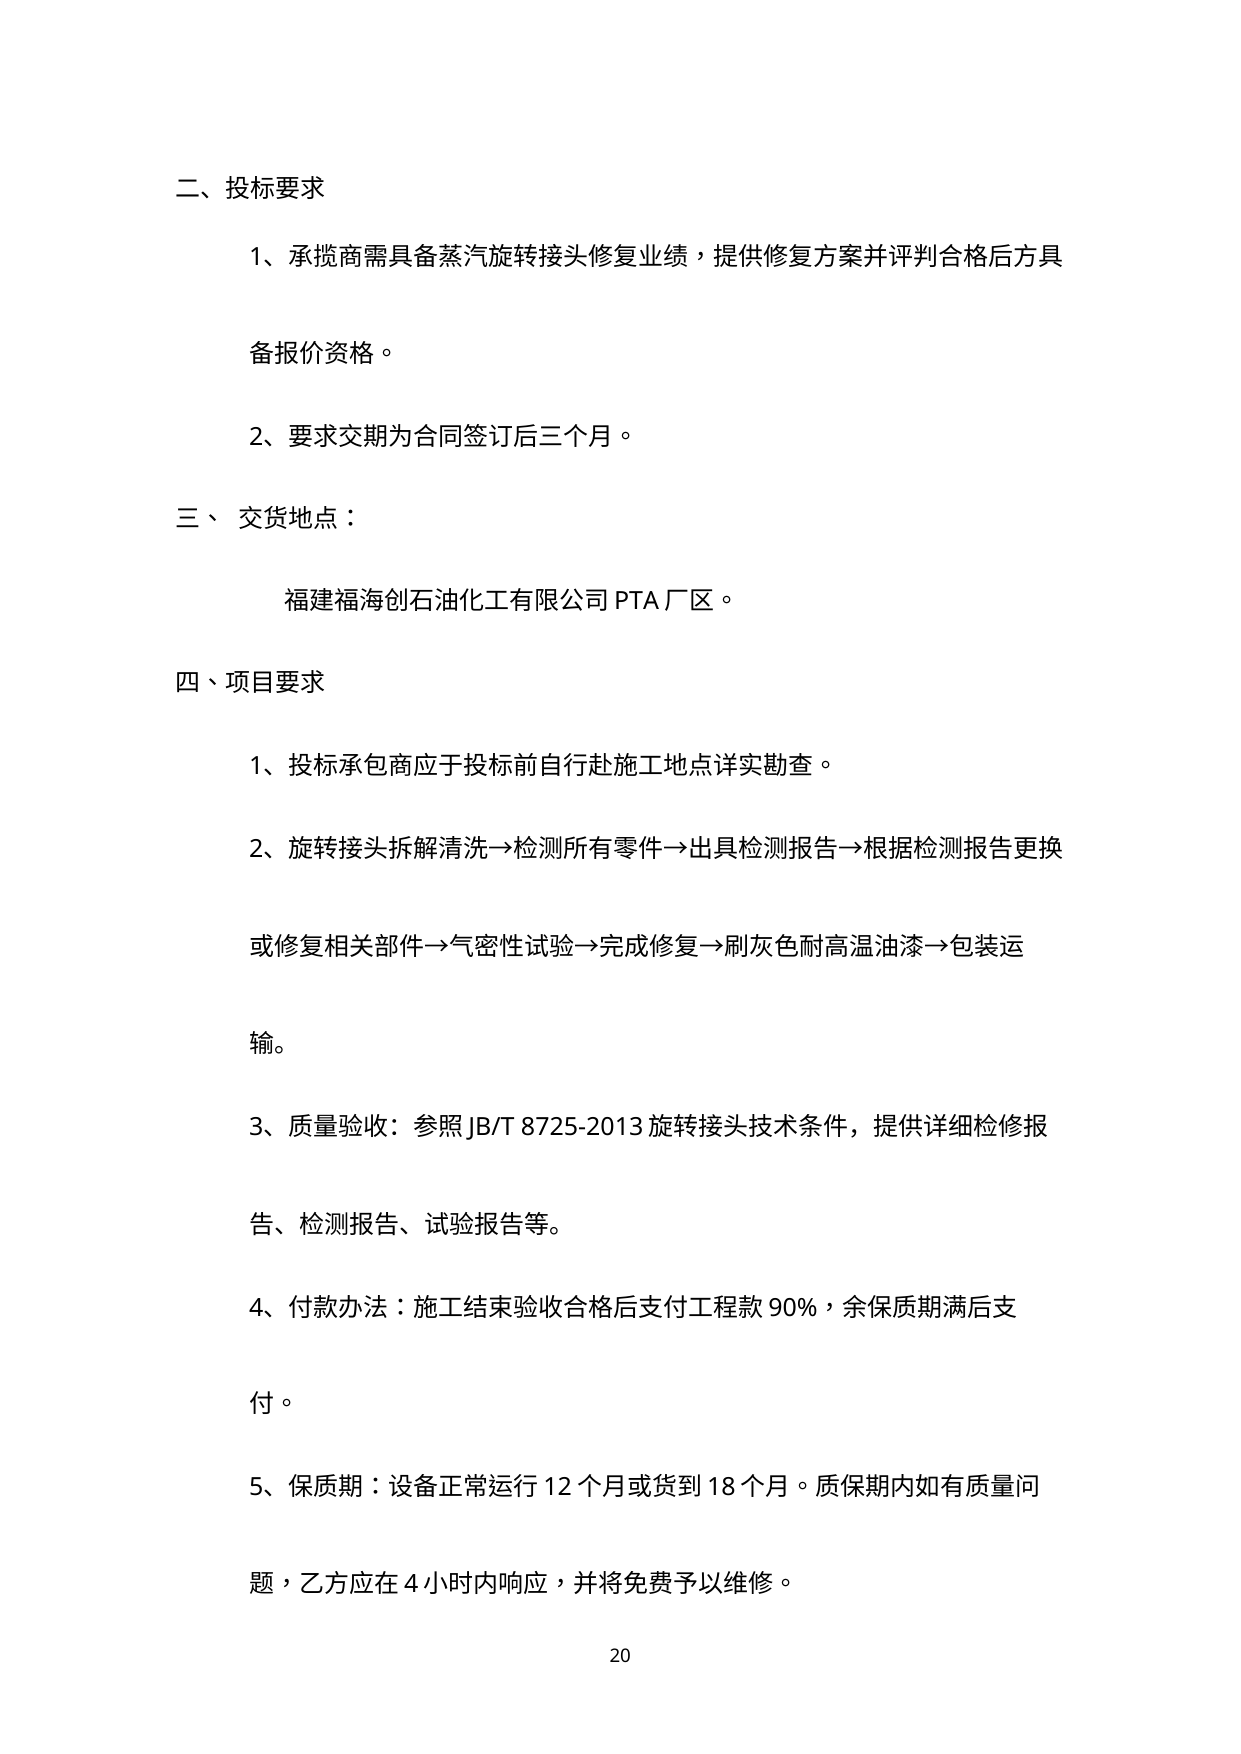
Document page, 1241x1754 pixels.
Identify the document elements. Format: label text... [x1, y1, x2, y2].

list 二、投标要求 [175, 168, 1065, 204]
list 3、质量验收：参照JB/T 8725-2013旋转接头技术条件，提供详细检修报告、检测报告、试验报告等。 [249, 1092, 1065, 1255]
list 2、要求交期为合同签订后三个月。 [249, 402, 1065, 467]
list 1、承揽商需具备蒸汽旋转接头修复业绩，提供修复方案并评判合格后方具备报价资格。 [249, 222, 1065, 385]
list 三、 交货地点： [175, 485, 1065, 550]
list 2、旋转接头拆解清洗→检测所有零件→出具检测报告→根据检测报告更换或修复相关部件→气密性试验→完成修复→刷灰色耐高温油漆→包装运输。 [249, 814, 1065, 1074]
list 1、投标承包商应于投标前自行赴施工地点详实勘查。 [249, 731, 1065, 796]
list 5、保质期：设备正常运行12个月或货到18个月。质保期内如有质量问题，乙方应在4小时内响应，并将免费予以维修。 [249, 1452, 1065, 1615]
list 4、付款办法：施工结束验收合格后支付工程款90%，余保质期满后支付。 [249, 1273, 1065, 1435]
list 福建福海创石油化工有限公司PTA厂区。 [159, 567, 1065, 632]
list 四、项目要求 [175, 649, 1065, 714]
